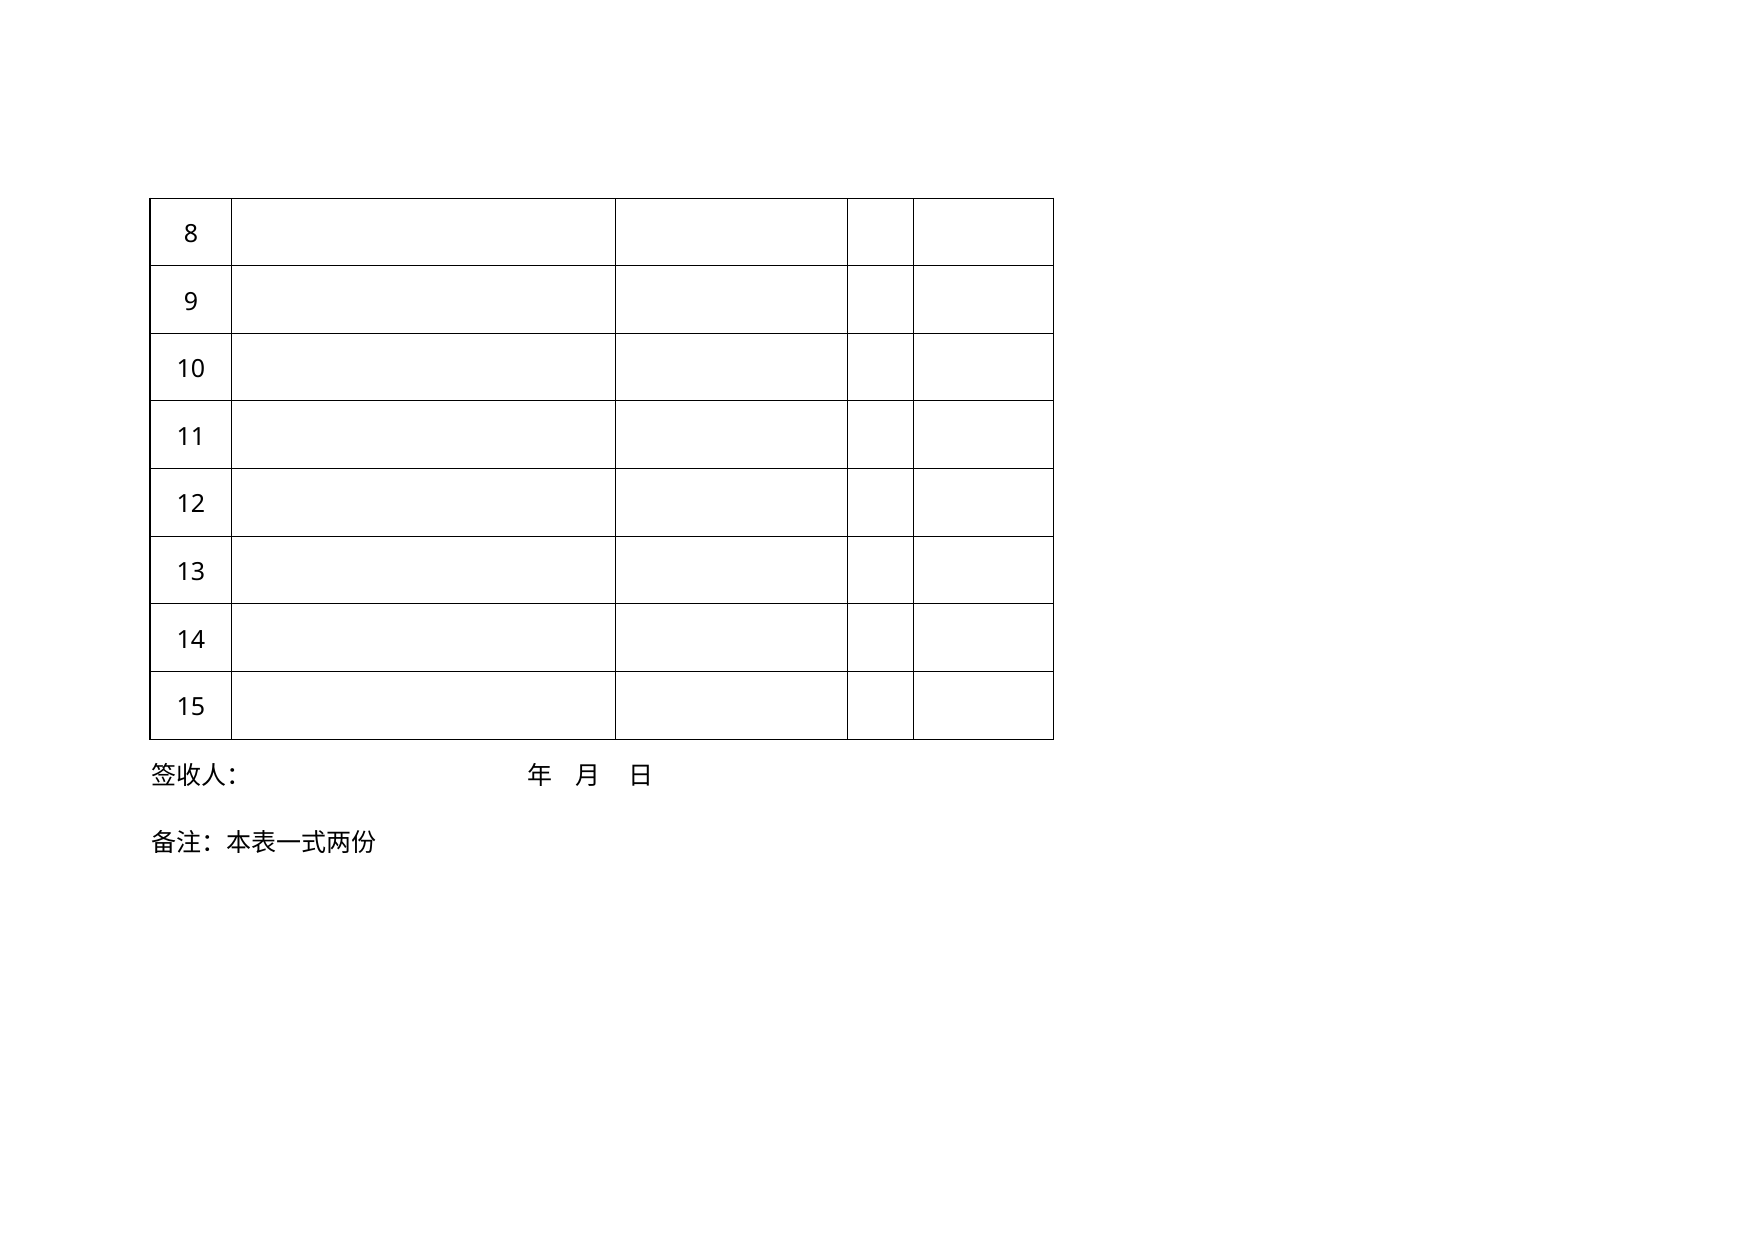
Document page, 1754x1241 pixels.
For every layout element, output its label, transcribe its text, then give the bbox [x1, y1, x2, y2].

table_cell [616, 266, 847, 333]
table_cell 签收人： 年 月 日 [150, 740, 1053, 806]
table_cell 9 [151, 266, 231, 333]
table_cell [848, 604, 913, 671]
table_cell [232, 334, 615, 400]
table_cell 15 [151, 672, 231, 738]
table_cell 8 [151, 199, 231, 265]
table_cell [848, 469, 913, 536]
table_cell [914, 199, 1053, 265]
table_cell [914, 604, 1053, 671]
table_cell [232, 469, 615, 536]
table_cell [232, 266, 615, 333]
table_cell 13 [151, 537, 231, 603]
table_cell [232, 537, 615, 603]
table_cell [848, 401, 913, 468]
table_cell [848, 672, 913, 738]
table_cell 10 [151, 334, 231, 400]
table_cell [914, 469, 1053, 536]
table_cell 14 [151, 604, 231, 671]
table_cell [848, 266, 913, 333]
table_cell [616, 469, 847, 536]
table_cell [914, 537, 1053, 603]
table_cell [848, 537, 913, 603]
table_cell [914, 672, 1053, 738]
table_cell 12 [151, 469, 231, 536]
table_cell [232, 401, 615, 468]
table_cell [232, 672, 615, 738]
table_cell [914, 401, 1053, 468]
table_cell [848, 199, 913, 265]
table_cell [616, 334, 847, 400]
table_cell [232, 604, 615, 671]
table_cell [616, 199, 847, 265]
table_cell [914, 266, 1053, 333]
table_cell [616, 401, 847, 468]
table_cell 备注：本表一式两份 [150, 806, 1053, 873]
table_cell [232, 199, 615, 265]
table_cell [616, 672, 847, 738]
table_cell [616, 604, 847, 671]
table_cell [616, 537, 847, 603]
table_cell [848, 334, 913, 400]
table_cell [914, 334, 1053, 400]
table_cell 11 [151, 401, 231, 468]
